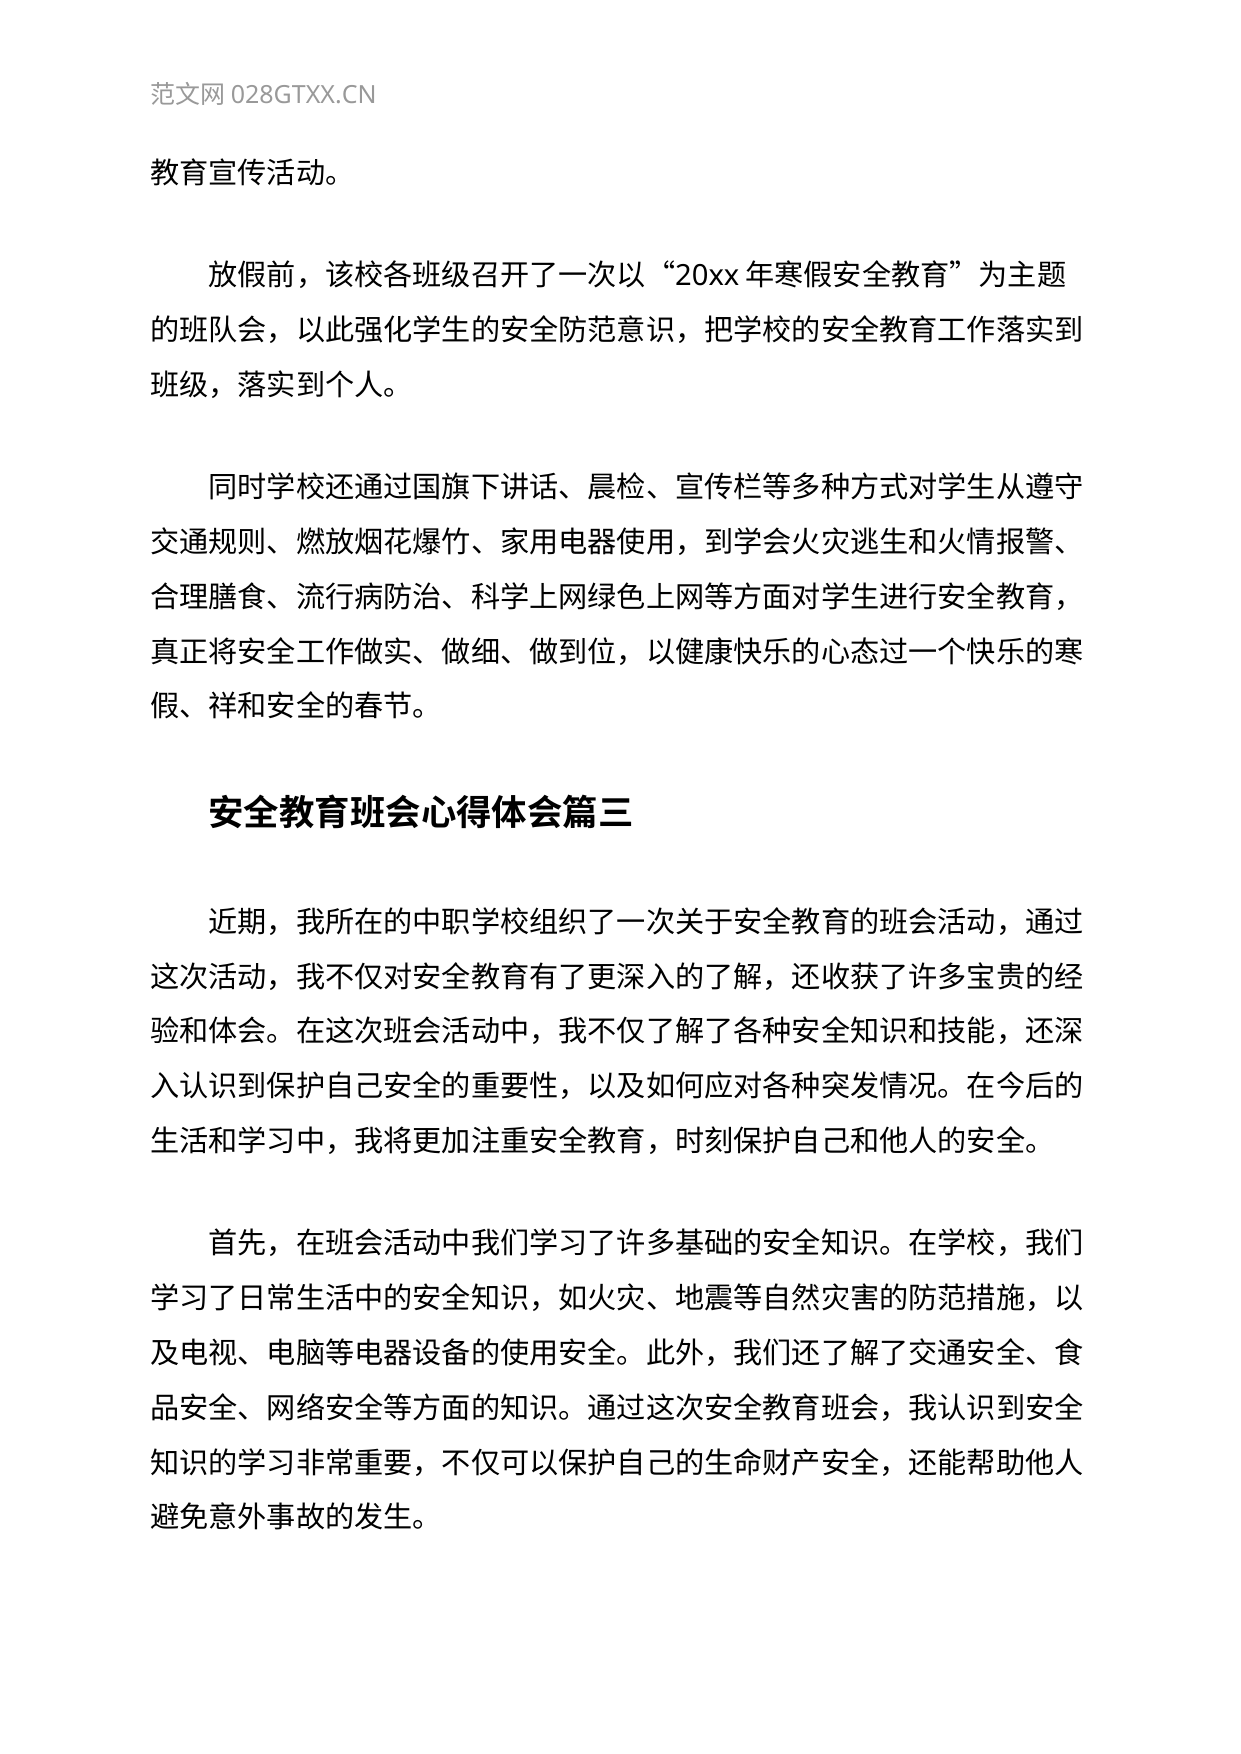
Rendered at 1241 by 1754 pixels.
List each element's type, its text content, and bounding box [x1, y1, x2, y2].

text 放假前，该校各班级召开了一次以“20xx年寒假安全教育”为主题的班队会，以此强化学生的安全防范意识，把学校的安全教育工作落实到班级，落实到个人。 [150, 252, 1090, 404]
text 近期，我所在的中职学校组织了一次关于安全教育的班会活动，通过这次活动，我不仅对安全教育有了更深入的了解，还收获了许多宝贵的经验和体会。在这次班会活动中，我不仅了解了各种安全知识和技能，还深入认识到保护自己安全的重要性，以及如何应对各种突发情况。在今后的生活和学习中，我将更加注重安全教育，时刻保护自己和他人的安全。 [150, 898, 1090, 1160]
text 同时学校还通过国旗下讲话、晨检、宣传栏等多种方式对学生从遵守交通规则、燃放烟花爆竹、家用电器使用，到学会火灾逃生和火情报警、合理膳食、流行病防治、科学上网绿色上网等方面对学生进行安全教育，真正将安全工作做实、做细、做到位，以健康快乐的心态过一个快乐的寒假、祥和安全的春节。 [150, 463, 1090, 725]
text 首先，在班会活动中我们学习了许多基础的安全知识。在学校，我们学习了日常生活中的安全知识，如火灾、地震等自然灾害的防范措施，以及电视、电脑等电器设备的使用安全。此外，我们还了解了交通安全、食品安全、网络安全等方面的知识。通过这次安全教育班会，我认识到安全知识的学习非常重要，不仅可以保护自己的生命财产安全，还能帮助他人避免意外事故的发生。 [150, 1219, 1090, 1536]
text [150, 150, 1090, 192]
text 安全教育班会心得体会篇三 [150, 785, 1090, 836]
